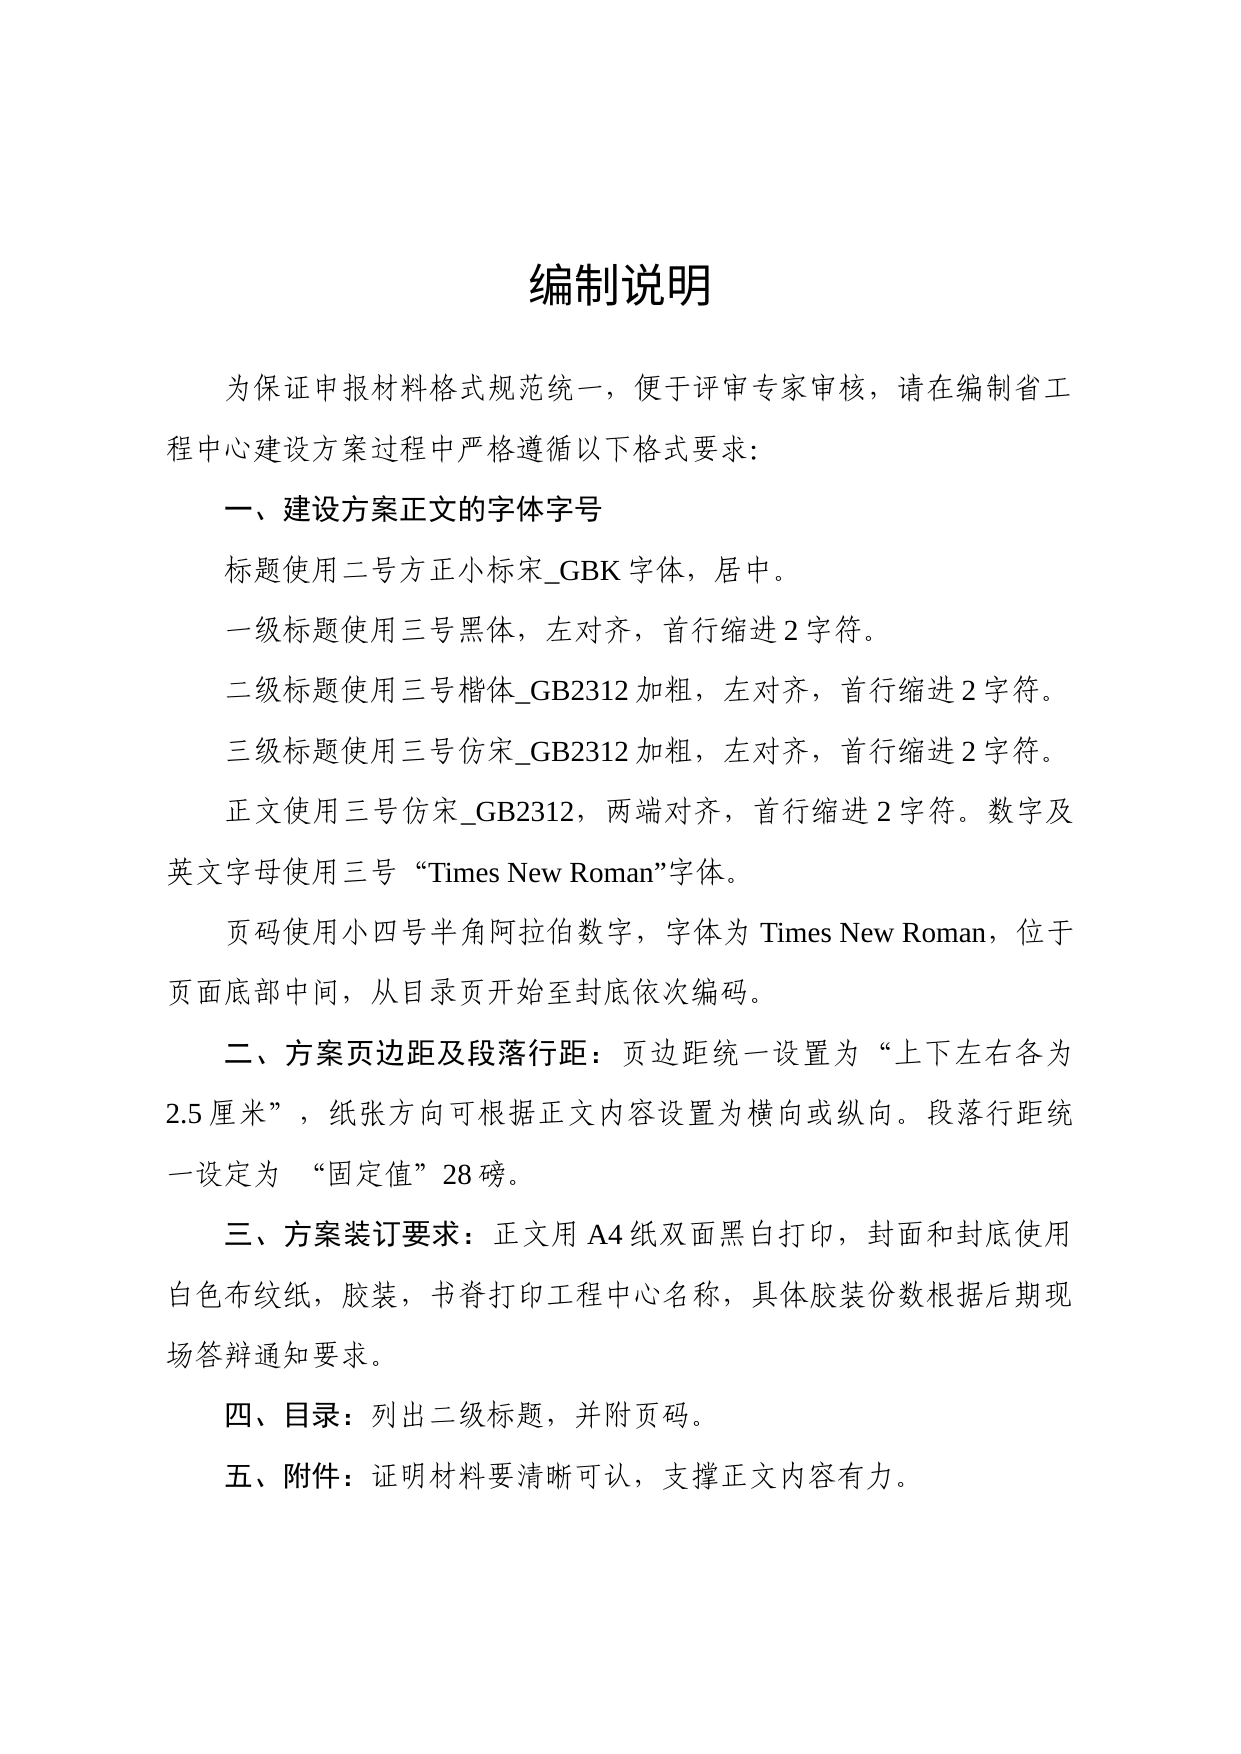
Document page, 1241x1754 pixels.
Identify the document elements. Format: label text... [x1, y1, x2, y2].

text 二、方案页边距及段落行距：页边距统一设置为“上下左右各为2.5厘米”，纸张方向可根据正文内容设置为横向或纵向。段落行距统一设定为 “固定值”28磅。 [165, 1015, 1075, 1196]
text 正文使用三号仿宋_GB2312，两端对齐，首行缩进2字符。数字及英文字母使用三号“Times New Roman”字体。 [165, 773, 1075, 894]
text 一、建设方案正文的字体字号 [165, 471, 1075, 532]
text 编制说明 [165, 256, 1075, 321]
text 四、目录：列出二级标题，并附页码。 [165, 1377, 1075, 1438]
text 二级标题使用三号楷体_GB2312加粗，左对齐，首行缩进2字符。 [165, 652, 1075, 713]
text 三、方案装订要求：正文用A4纸双面黑白打印，封面和封底使用白色布纹纸，胶装，书脊打印工程中心名称，具体胶装份数根据后期现场答辩通知要求。 [165, 1196, 1075, 1377]
text 标题使用二号方正小标宋_GBK字体，居中。 [165, 532, 1075, 592]
text 一级标题使用三号黑体，左对齐，首行缩进2字符。 [165, 592, 1075, 652]
text 三级标题使用三号仿宋_GB2312加粗，左对齐，首行缩进2字符。 [165, 713, 1075, 773]
text 五、附件：证明材料要清晰可认，支撑正文内容有力。 [165, 1438, 1075, 1498]
text 页码使用小四号半角阿拉伯数字，字体为Times New Roman，位于页面底部中间，从目录页开始至封底依次编码。 [165, 894, 1075, 1015]
text 为保证申报材料格式规范统一，便于评审专家审核，请在编制省工程中心建设方案过程中严格遵循以下格式要求： [165, 350, 1075, 471]
